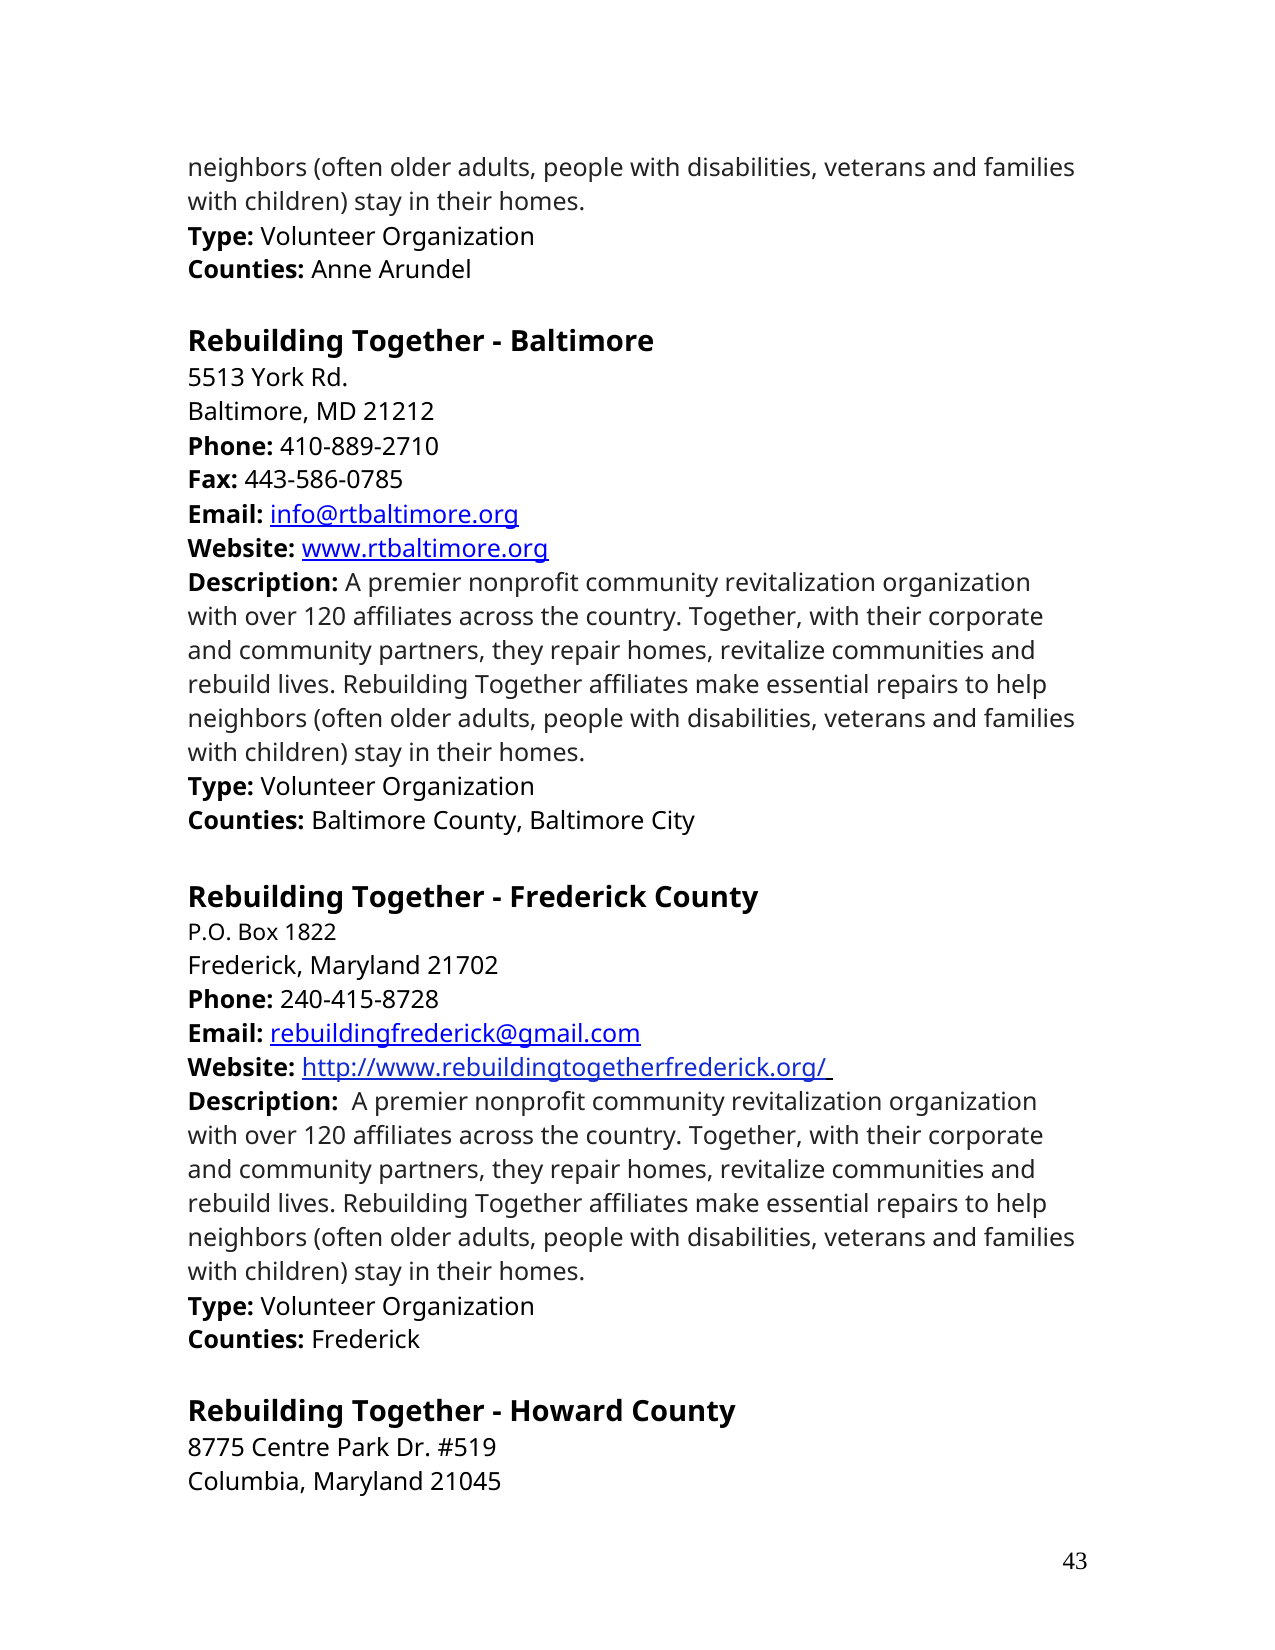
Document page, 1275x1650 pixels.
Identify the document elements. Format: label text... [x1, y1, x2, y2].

text Type: Volunteer Organization [187, 769, 1087, 803]
subtitle Rebuilding Together - Frederick County [187, 877, 1087, 916]
text 8775 Centre Park Dr. #519 [187, 1430, 1087, 1464]
text Email: info@rtbaltimore.org [187, 496, 1087, 530]
text P.O. Box 1822 [187, 916, 1087, 947]
text Type: Volunteer Organization [187, 1288, 1087, 1322]
text Fax: 443-586-0785 [187, 462, 1087, 496]
text Phone: 240-415-8728 [187, 982, 1087, 1016]
text Website: www.rtbaltimore.org [187, 530, 1087, 564]
text Counties: Anne Arundel [187, 252, 1087, 286]
subtitle Rebuilding Together - Howard County [187, 1390, 1087, 1430]
text Counties: , [187, 803, 1087, 837]
text Counties: Frederick [187, 1322, 1087, 1356]
text Website: http://www.rebuildingtogetherfrederick.org/ [187, 1050, 1087, 1084]
text Type: Volunteer Organization [187, 218, 1087, 252]
text Columbia, Maryland 21045 [187, 1464, 1087, 1498]
text Email: rebuildingfrederick@gmail.com [187, 1016, 1087, 1050]
text 5513 York Rd. Baltimore, MD 21212 [355, 360, 1087, 428]
text Frederick, Maryland 21702 [187, 947, 1087, 982]
subtitle Rebuilding Together - Baltimore [187, 320, 1087, 360]
text Phone: 410-889-2710 [187, 428, 1087, 462]
